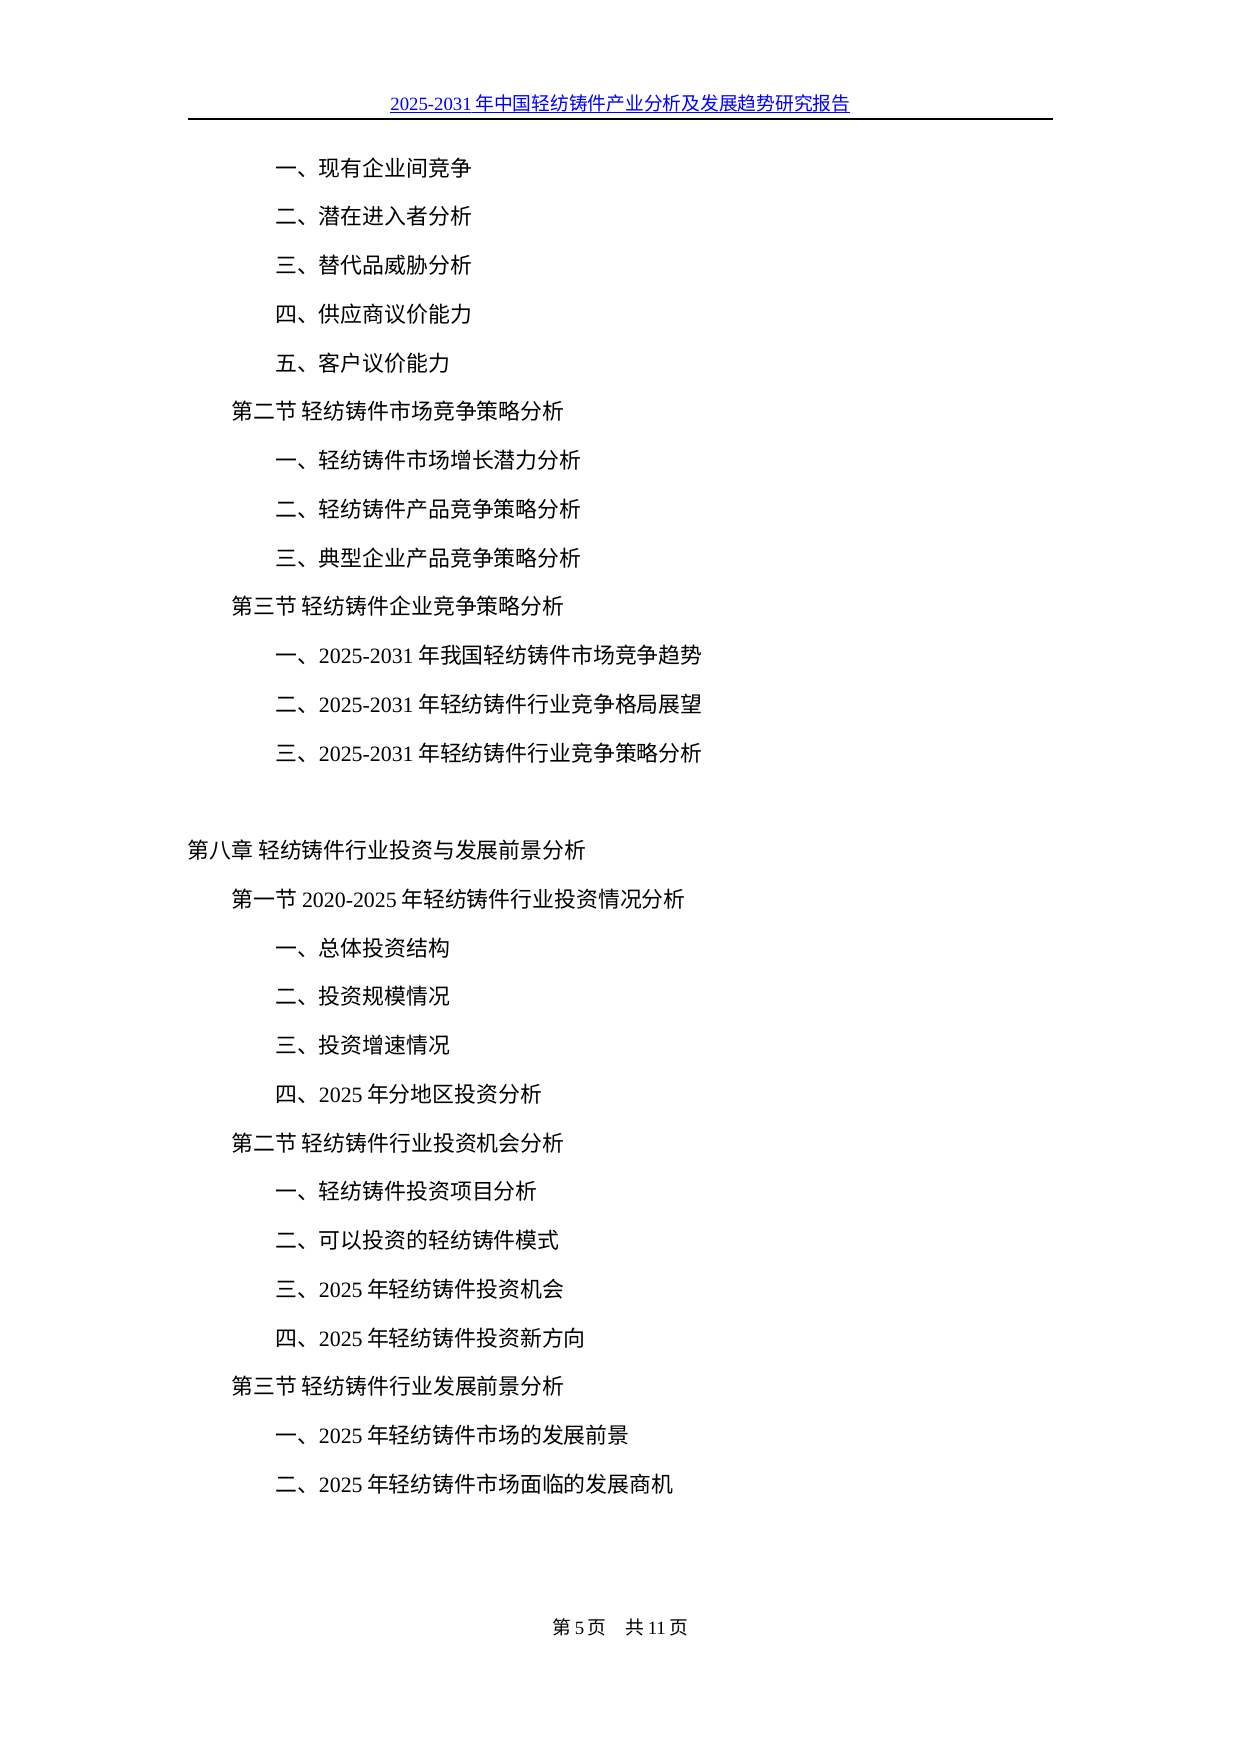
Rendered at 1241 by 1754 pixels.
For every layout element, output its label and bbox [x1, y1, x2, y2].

text [187, 150, 1053, 1499]
